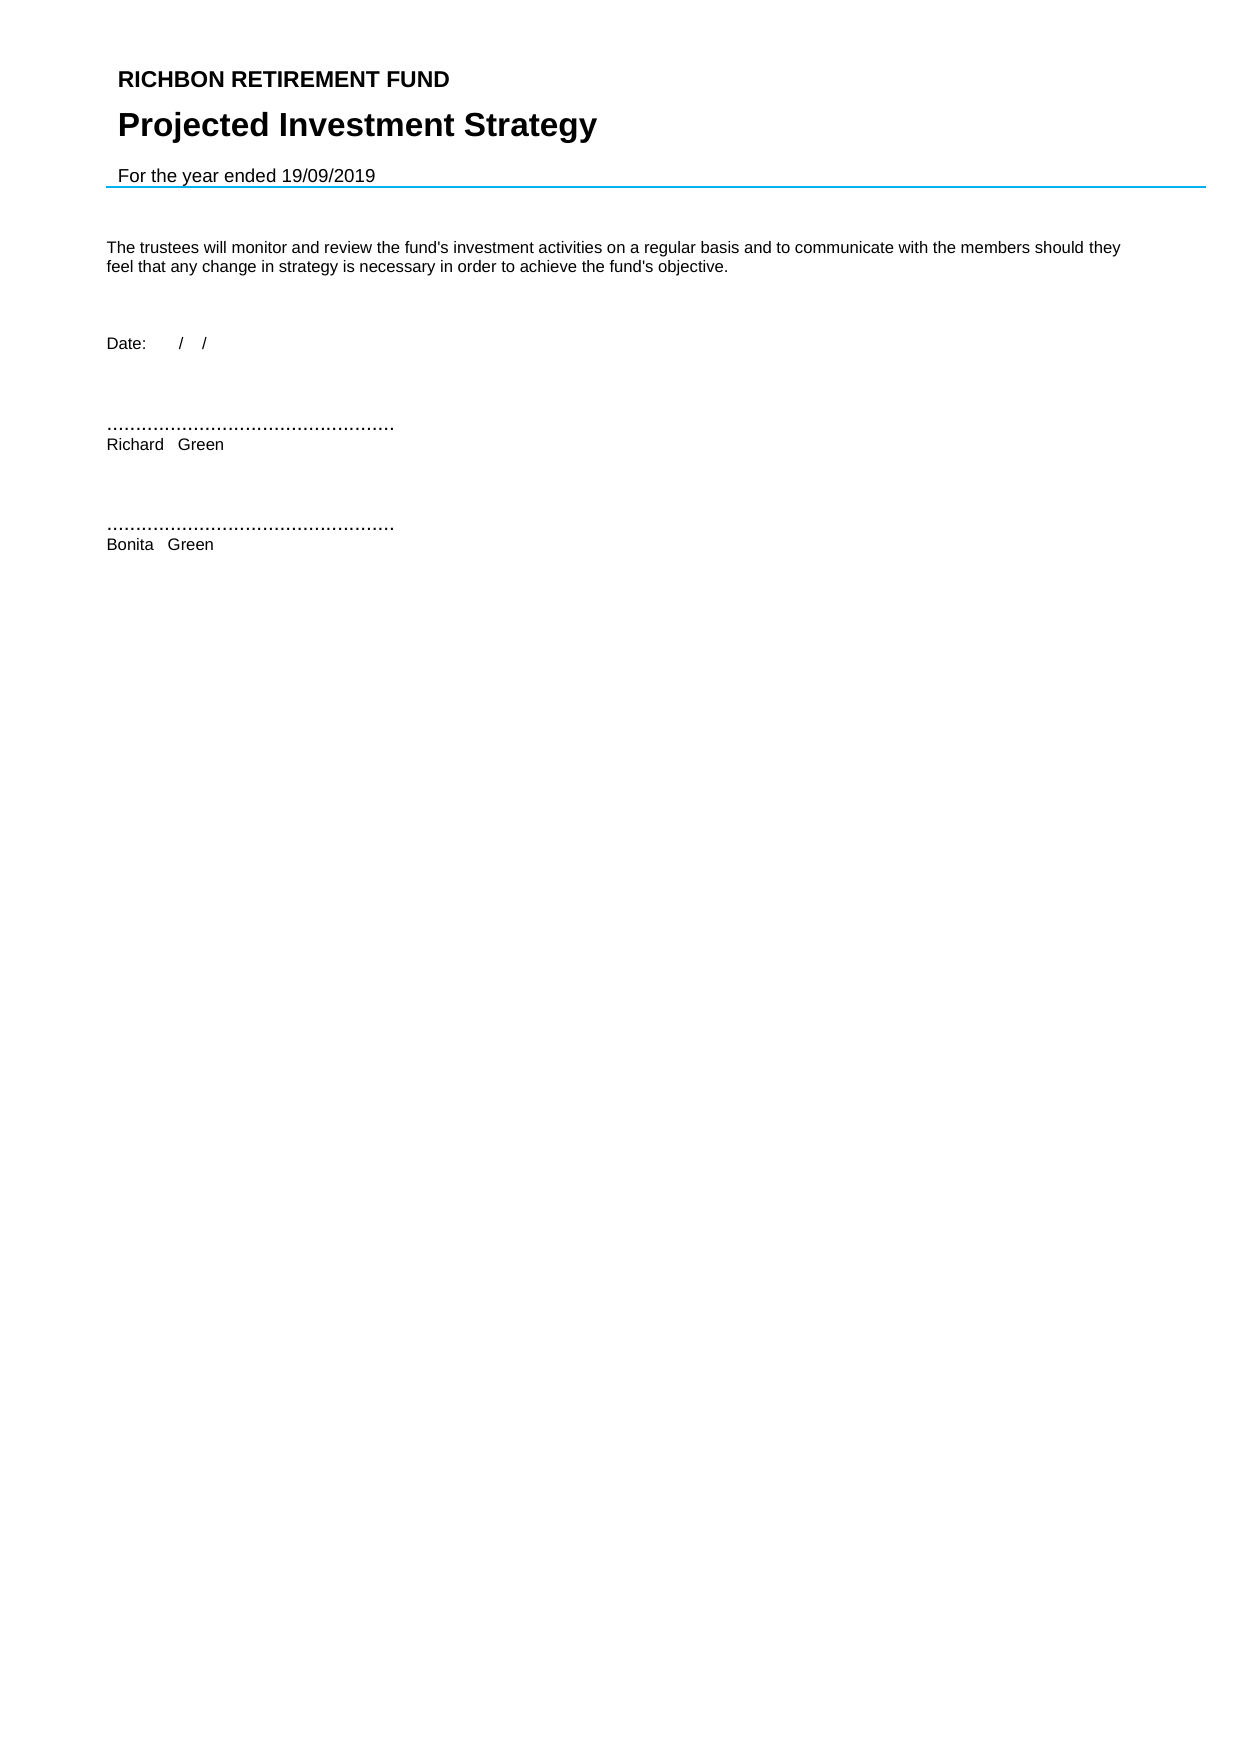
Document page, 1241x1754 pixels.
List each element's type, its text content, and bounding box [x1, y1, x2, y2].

text Date: / / [106, 334, 1134, 353]
text .................................................. [106, 411, 1209, 434]
text The trustees will monitor and review the fund's investment activities on a regular basis and to communicate with the members should they feel that any change in strategy is necessary in order to achieve the fund's objective. [106, 238, 1134, 276]
text Bonita Green [106, 535, 1134, 554]
text .................................................. [106, 511, 1209, 535]
text Richard Green [106, 434, 1134, 454]
